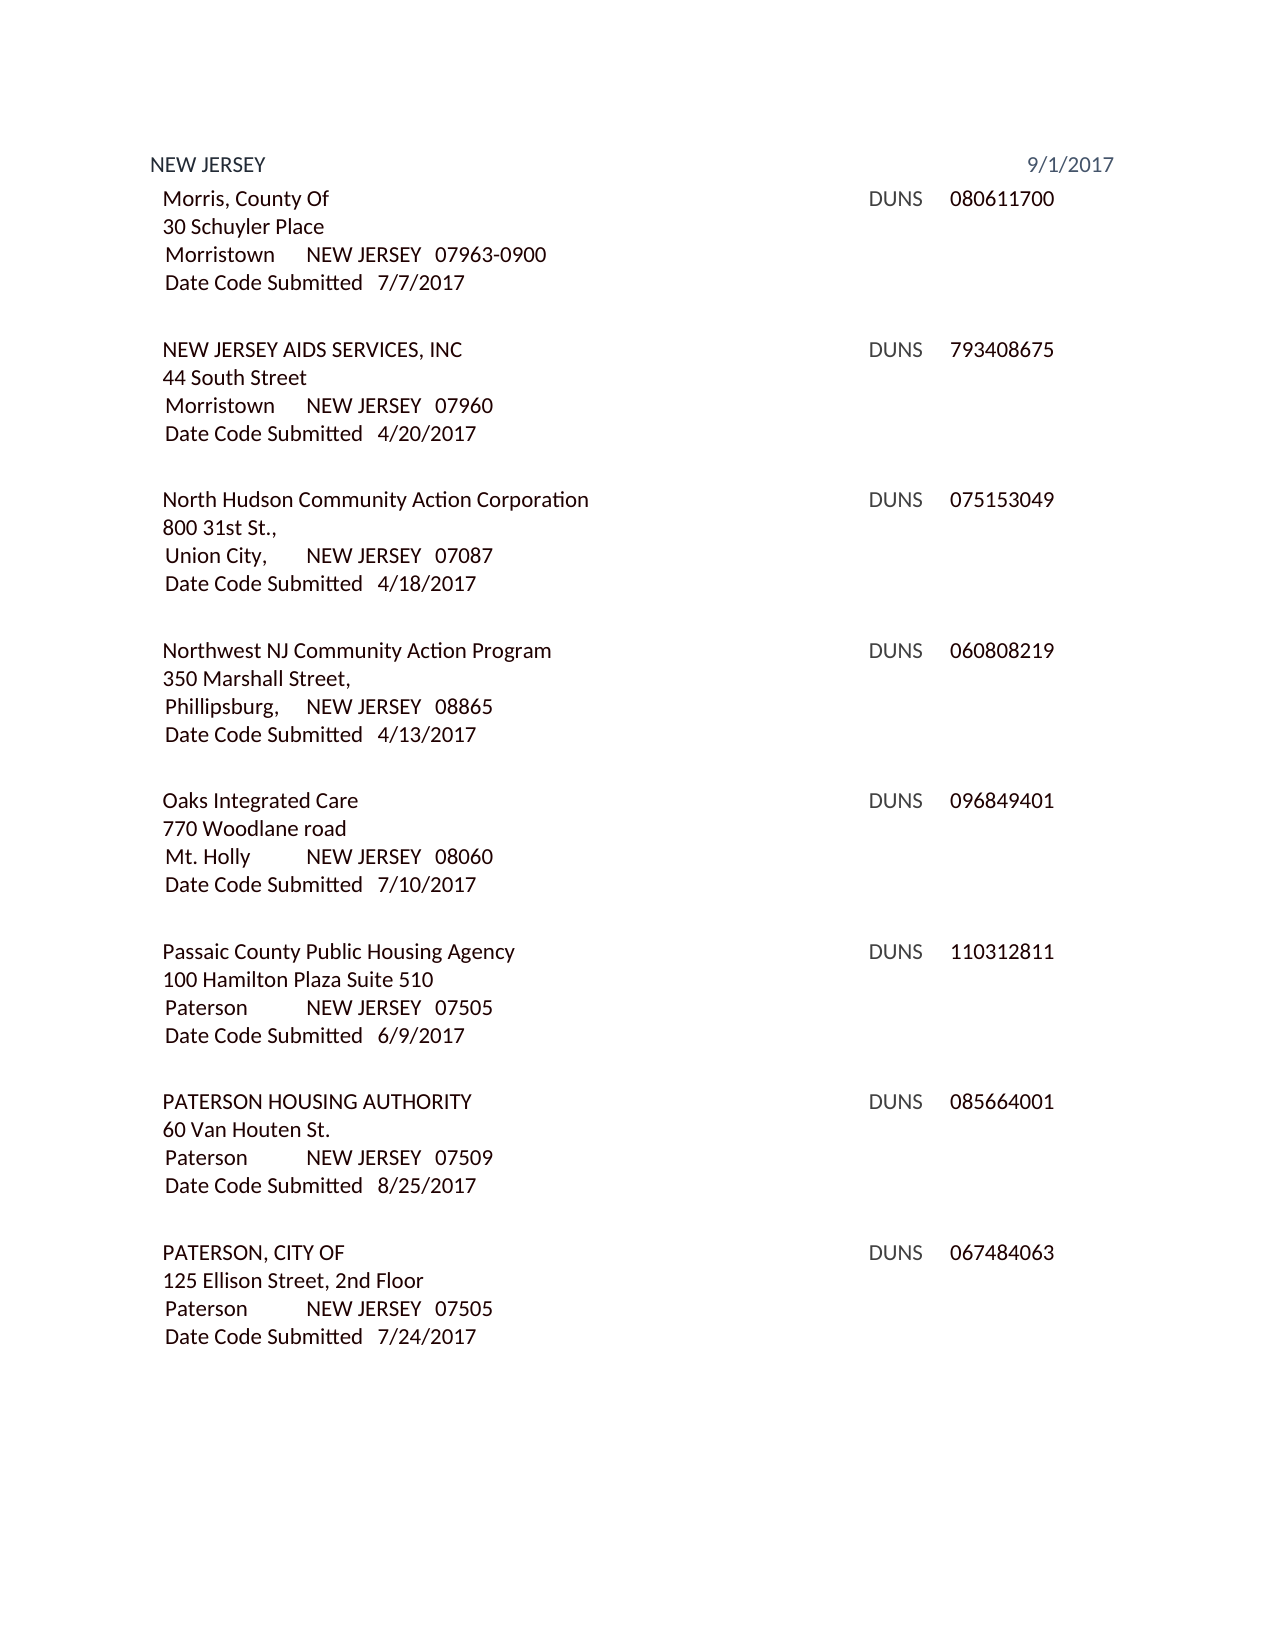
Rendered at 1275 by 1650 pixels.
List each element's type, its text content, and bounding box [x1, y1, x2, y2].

text Morris, County Of DUNS 080611700 [150, 184, 1125, 212]
text Northwest NJ Community Action Program DUNS 060808219 [150, 636, 1125, 664]
text North Hudson Community Action Corporation DUNS 075153049 [150, 485, 1125, 513]
text 100 Hamilton Plaza Suite 510 [150, 965, 1125, 993]
text Date Code Submitted 8/25/2017 [150, 1172, 1125, 1199]
text Phillipsburg, NEW JERSEY 08865 [150, 692, 1125, 720]
text NEW JERSEY 9/1/2017 [150, 150, 1125, 178]
text Paterson NEW JERSEY 07505 [150, 1294, 1125, 1322]
text 800 31st St., [150, 513, 1125, 541]
text 125 Ellison Street, 2nd Floor [150, 1266, 1125, 1294]
text Date Code Submitted 4/18/2017 [150, 569, 1125, 597]
text Date Code Submitted 6/9/2017 [150, 1021, 1125, 1049]
text Mt. Holly NEW JERSEY 08060 [150, 842, 1125, 871]
text 350 Marshall Street, [150, 664, 1125, 692]
text Morristown NEW JERSEY 07963-0900 [150, 240, 1125, 268]
text Date Code Submitted 4/20/2017 [150, 419, 1125, 447]
text Passaic County Public Housing Agency DUNS 110312811 [150, 937, 1125, 965]
text Date Code Submitted 7/7/2017 [150, 268, 1125, 296]
text 770 Woodlane road [150, 814, 1125, 842]
text PATERSON HOUSING AUTHORITY DUNS 085664001 [150, 1087, 1125, 1116]
text Paterson NEW JERSEY 07505 [150, 993, 1125, 1021]
text Oaks Integrated Care DUNS 096849401 [150, 786, 1125, 814]
text Date Code Submitted 7/10/2017 [150, 871, 1125, 898]
text 44 South Street [150, 363, 1125, 391]
text NEW JERSEY AIDS SERVICES, INC DUNS 793408675 [150, 335, 1125, 363]
text Paterson NEW JERSEY 07509 [150, 1143, 1125, 1172]
text 30 Schuyler Place [150, 212, 1125, 240]
text 60 Van Houten St. [150, 1116, 1125, 1143]
text Date Code Submitted 7/24/2017 [150, 1322, 1125, 1350]
text Union City, NEW JERSEY 07087 [150, 541, 1125, 569]
text Date Code Submitted 4/13/2017 [150, 720, 1125, 748]
text PATERSON, CITY OF DUNS 067484063 [150, 1238, 1125, 1266]
text Morristown NEW JERSEY 07960 [150, 391, 1125, 419]
